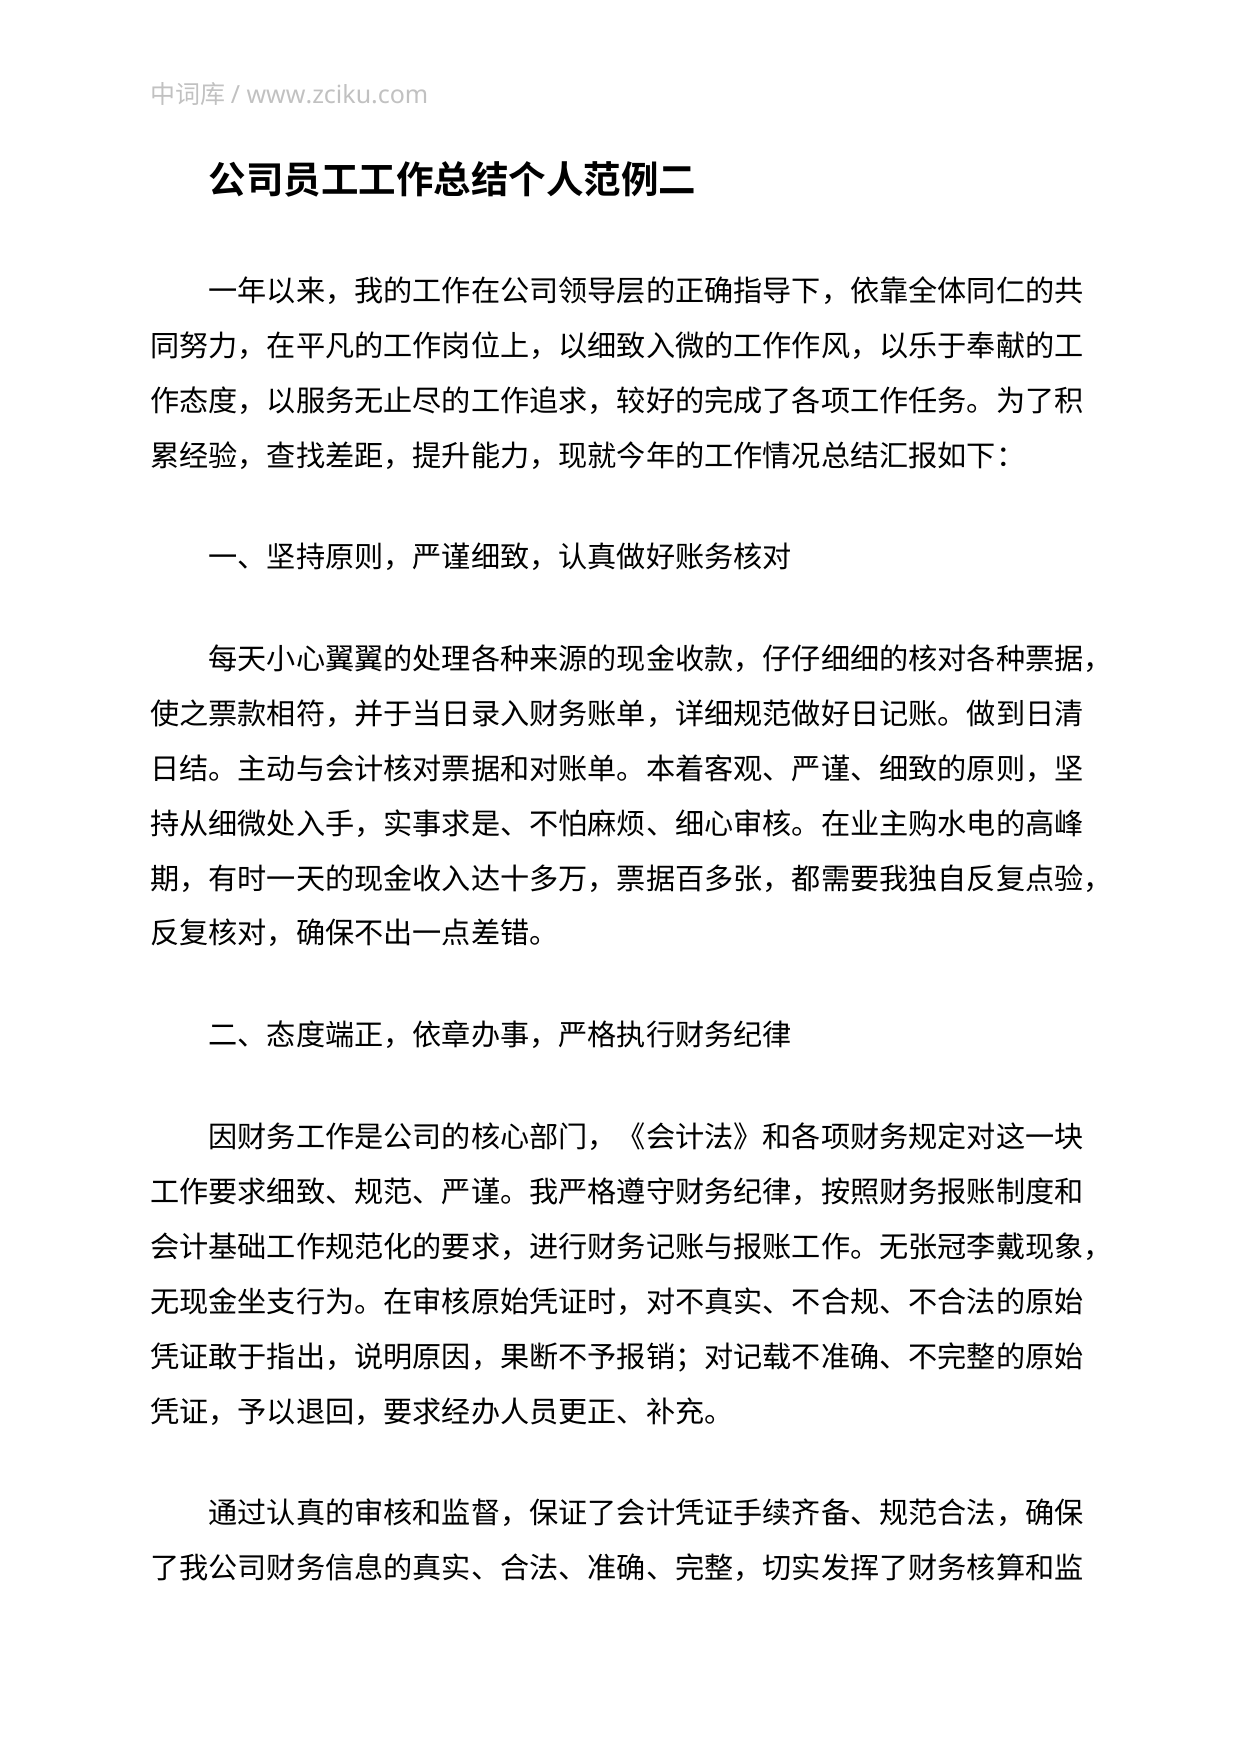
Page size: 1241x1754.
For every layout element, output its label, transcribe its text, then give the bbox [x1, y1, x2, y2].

text 因财务工作是公司的核心部门，《会计法》和各项财务规定对这一块工作要求细致、规范、严谨。我严格遵守财务纪律，按照财务报账制度和会计基础工作规范化的要求，进行财务记账与报账工作。无张冠李戴现象，无现金坐支行为。在审核原始凭证时，对不真实、不合规、不合法的原始凭证敢于指出，说明原因，果断不予报销；对记载不准确、不完整的原始凭证，予以退回，要求经办人员更正、补充。 [150, 1114, 1090, 1430]
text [150, 1490, 1090, 1587]
text 每天小心翼翼的处理各种来源的现金收款，仔仔细细的核对各种票据，使之票款相符，并于当日录入财务账单，详细规范做好日记账。做到日清日结。主动与会计核对票据和对账单。本着客观、严谨、细致的原则，坚持从细微处入手，实事求是、不怕麻烦、细心审核。在业主购水电的高峰期，有时一天的现金收入达十多万，票据百多张，都需要我独自反复点验，反复核对，确保不出一点差错。 [150, 636, 1090, 952]
text 二、态度端正，依章办事，严格执行财务纪律 [150, 1012, 1090, 1054]
text 公司员工工作总结个人范例二 [150, 150, 1090, 204]
text 一年以来，我的工作在公司领导层的正确指导下，依靠全体同仁的共同努力，在平凡的工作岗位上，以细致入微的工作作风，以乐于奉献的工作态度，以服务无止尽的工作追求，较好的完成了各项工作任务。为了积累经验，查找差距，提升能力，现就今年的工作情况总结汇报如下： [150, 267, 1090, 474]
text 一、坚持原则，严谨细致，认真做好账务核对 [150, 534, 1090, 576]
